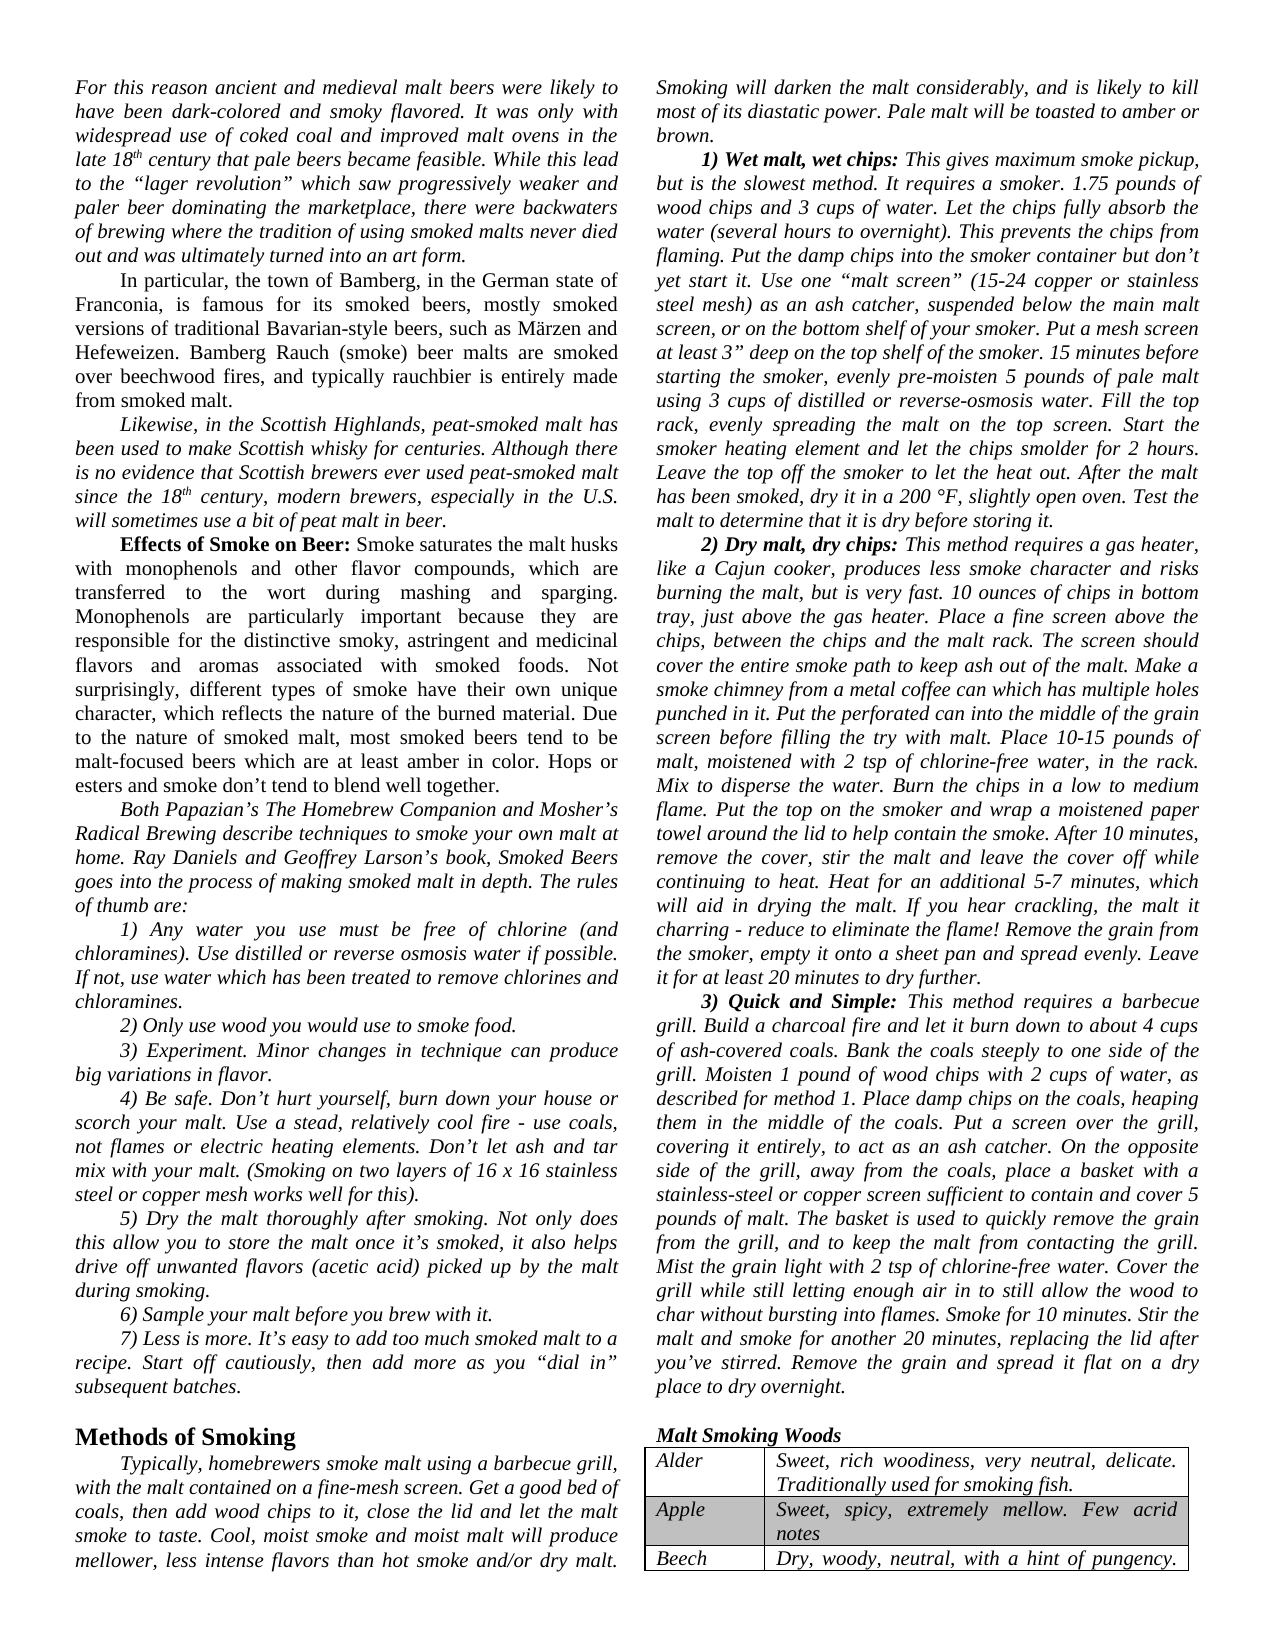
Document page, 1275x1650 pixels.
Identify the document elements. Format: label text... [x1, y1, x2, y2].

table_cell Apple [646, 1497, 764, 1545]
text Effects of Smoke on Beer: Smoke saturates the malt husks with monophenols and other flavor compounds, which are transferred to the wort during mashing and sparging. Monophenols are particularly important because they are responsible for the distinctive smoky, astringent and medicinal flavors and aromas associated with smoked foods. Not surprisingly, different types of smoke have their own unique character, which reflects the nature of the burned material. Due to the nature of smoked malt, most smoked beers tend to be malt-focused beers which are at least amber in color. Hops or esters and smoke don’t tend to blend well together. [75, 532, 619, 797]
text In particular, the town of Bamberg, in the German state of Franconia, is famous for its smoked beers, mostly smoked versions of traditional Bavarian-style beers, such as Märzen and Hefeweizen. Bamberg Rauch (smoke) beer malts are smoked over beechwood fires, and typically rauchbier is entirely made from smoked malt. [75, 267, 619, 412]
text 3) Quick and Simple: This method requires a barbecue grill. Build a charcoal fire and let it burn down to about 4 cups of ash-covered coals. Bank the coals steeply to one side of the grill. Moisten 1 pound of wood chips with 2 cups of water, as described for method 1. Place damp chips on the coals, heaping them in the middle of the coals. Put a screen over the grill, covering it entirely, to act as an ash catcher. On the opposite side of the grill, away from the coals, place a basket with a stainless-steel or copper screen sufficient to contain and cover 5 pounds of malt. The basket is used to quickly remove the grain from the grill, and to keep the malt from contacting the grill. Mist the grain light with 2 tsp of chlorine-free water. Cover the grill while still letting enough air in to still allow the wood to char without bursting into flames. Smoke for 10 minutes. Stir the malt and smoke for another 20 minutes, replacing the lid after you’ve stirred. Remove the grain and spread it flat on a dry place to dry overnight. [656, 989, 1200, 1398]
text Typically, homebrewers smoke malt using a barbecue grill, with the malt contained on a fine-mesh screen. Get a good bed of coals, then add wood chips to it, close the lid and let the malt smoke to taste. Cool, moist smoke and moist malt will produce mellower, less intense flavors than hot smoke and/or dry malt. Smoking will darken the malt considerably, and is likely to kill most of its diastatic power. Pale malt will be toasted to amber or brown. [656, 75, 1200, 147]
table_header Alder [646, 1448, 764, 1496]
text 7) Less is more. It’s easy to add too much smoked malt to a recipe. Start off cautiously, then add more as you “dial in” subsequent batches. [75, 1326, 619, 1398]
table_cell Beech [646, 1546, 764, 1570]
text 3) Experiment. Minor changes in technique can produce big variations in flavor. [75, 1037, 619, 1086]
text 1) Any water you use must be free of chlorine (and chloramines). Use distilled or reverse osmosis water if possible. If not, use water which has been treated to remove chlorines and chloramines. [75, 917, 619, 1013]
text Malt Smoking Woods [656, 1422, 1200, 1447]
table_cell Dry, woody, neutral, with a hint of pungency. Traditional wood used for smoking Bamberg malts. [765, 1546, 1188, 1570]
text Likewise, in the Scottish Highlands, peat-smoked malt has been used to make Scottish whisky for centuries. Although there is no evidence that Scottish brewers ever used peat-smoked malt since the 18th century, modern brewers, especially in the U.S. will sometimes use a bit of peat malt in beer. [75, 412, 619, 532]
text Methods of Smoking [75, 1422, 619, 1451]
table_header Sweet, rich woodiness, very neutral, delicate. Traditionally used for smoking fish. [765, 1448, 1188, 1496]
text 6) Sample your malt before you brew with it. [75, 1302, 619, 1326]
text Both Papazian’s The Homebrew Companion and Mosher’s Radical Brewing describe techniques to smoke your own malt at home. Ray Daniels and Geoffrey Larson’s book, Smoked Beers goes into the process of making smoked malt in depth. The rules of thumb are: [75, 797, 619, 917]
text 2) Dry malt, dry chips: This method requires a gas heater, like a Cajun cooker, produces less smoke character and risks burning the malt, but is very fast. 10 ounces of chips in bottom tray, just above the gas heater. Place a fine screen above the chips, between the chips and the malt rack. The screen should cover the entire smoke path to keep ash out of the malt. Make a smoke chimney from a metal coffee can which has multiple holes punched in it. Put the perforated can into the middle of the grain screen before filling the try with malt. Place 10-15 pounds of malt, moistened with 2 tsp of chlorine-free water, in the rack. Mix to disperse the water. Burn the chips in a low to medium flame. Put the top on the smoker and wrap a moistened paper towel around the lid to help contain the smoke. After 10 minutes, remove the cover, stir the malt and leave the cover off while continuing to heat. Heat for an additional 5-7 minutes, which will aid in drying the malt. If you hear crackling, the malt it charring - reduce to eliminate the flame! Remove the grain from the smoker, empty it onto a sheet pan and spread evenly. Leave it for at least 20 minutes to dry further. [656, 532, 1200, 989]
text Typically, homebrewers smoke malt using a barbecue grill, with the malt contained on a fine-mesh screen. Get a good bed of coals, then add wood chips to it, close the lid and let the malt smoke to taste. Cool, moist smoke and moist malt will produce mellower, less intense flavors than hot smoke and/or dry malt. Smoking will darken the malt considerably, and is likely to kill most of its diastatic power. Pale malt will be toasted to amber or brown. [75, 1451, 619, 1572]
text 2) Only use wood you would use to smoke food. [75, 1013, 619, 1037]
text 1) Wet malt, wet chips: This gives maximum smoke pickup, but is the slowest method. It requires a smoker. 1.75 pounds of wood chips and 3 cups of water. Let the chips fully absorb the water (several hours to overnight). This prevents the chips from flaming. Put the damp chips into the smoker container but don’t yet start it. Use one “malt screen” (15-24 copper or stainless steel mesh) as an ash catcher, suspended below the main malt screen, or on the bottom shelf of your smoker. Put a mesh screen at least 3” deep on the top shelf of the smoker. 15 minutes before starting the smoker, evenly pre-moisten 5 pounds of pale malt using 3 cups of distilled or reverse-osmosis water. Fill the top rack, evenly spreading the malt on the top screen. Start the smoker heating element and let the chips smolder for 2 hours. Leave the top off the smoker to let the heat out. After the malt has been smoked, dry it in a 200 °F, slightly open oven. Test the malt to determine that it is dry before storing it. [656, 147, 1200, 532]
text 4) Be safe. Don’t hurt yourself, burn down your house or scorch your malt. Use a stead, relatively cool fire - use coals, not flames or electric heating elements. Don’t let ash and tar mix with your malt. (Smoking on two layers of 16 x 16 stainless steel or copper mesh works well for this). [75, 1086, 619, 1206]
table_cell Sweet, spicy, extremely mellow. Few acrid notes [765, 1497, 1188, 1545]
text 5) Dry the malt thoroughly after smoking. Not only does this allow you to store the malt once it’s smoked, it also helps drive off unwanted flavors (acetic acid) picked up by the malt during smoking. [75, 1206, 619, 1302]
